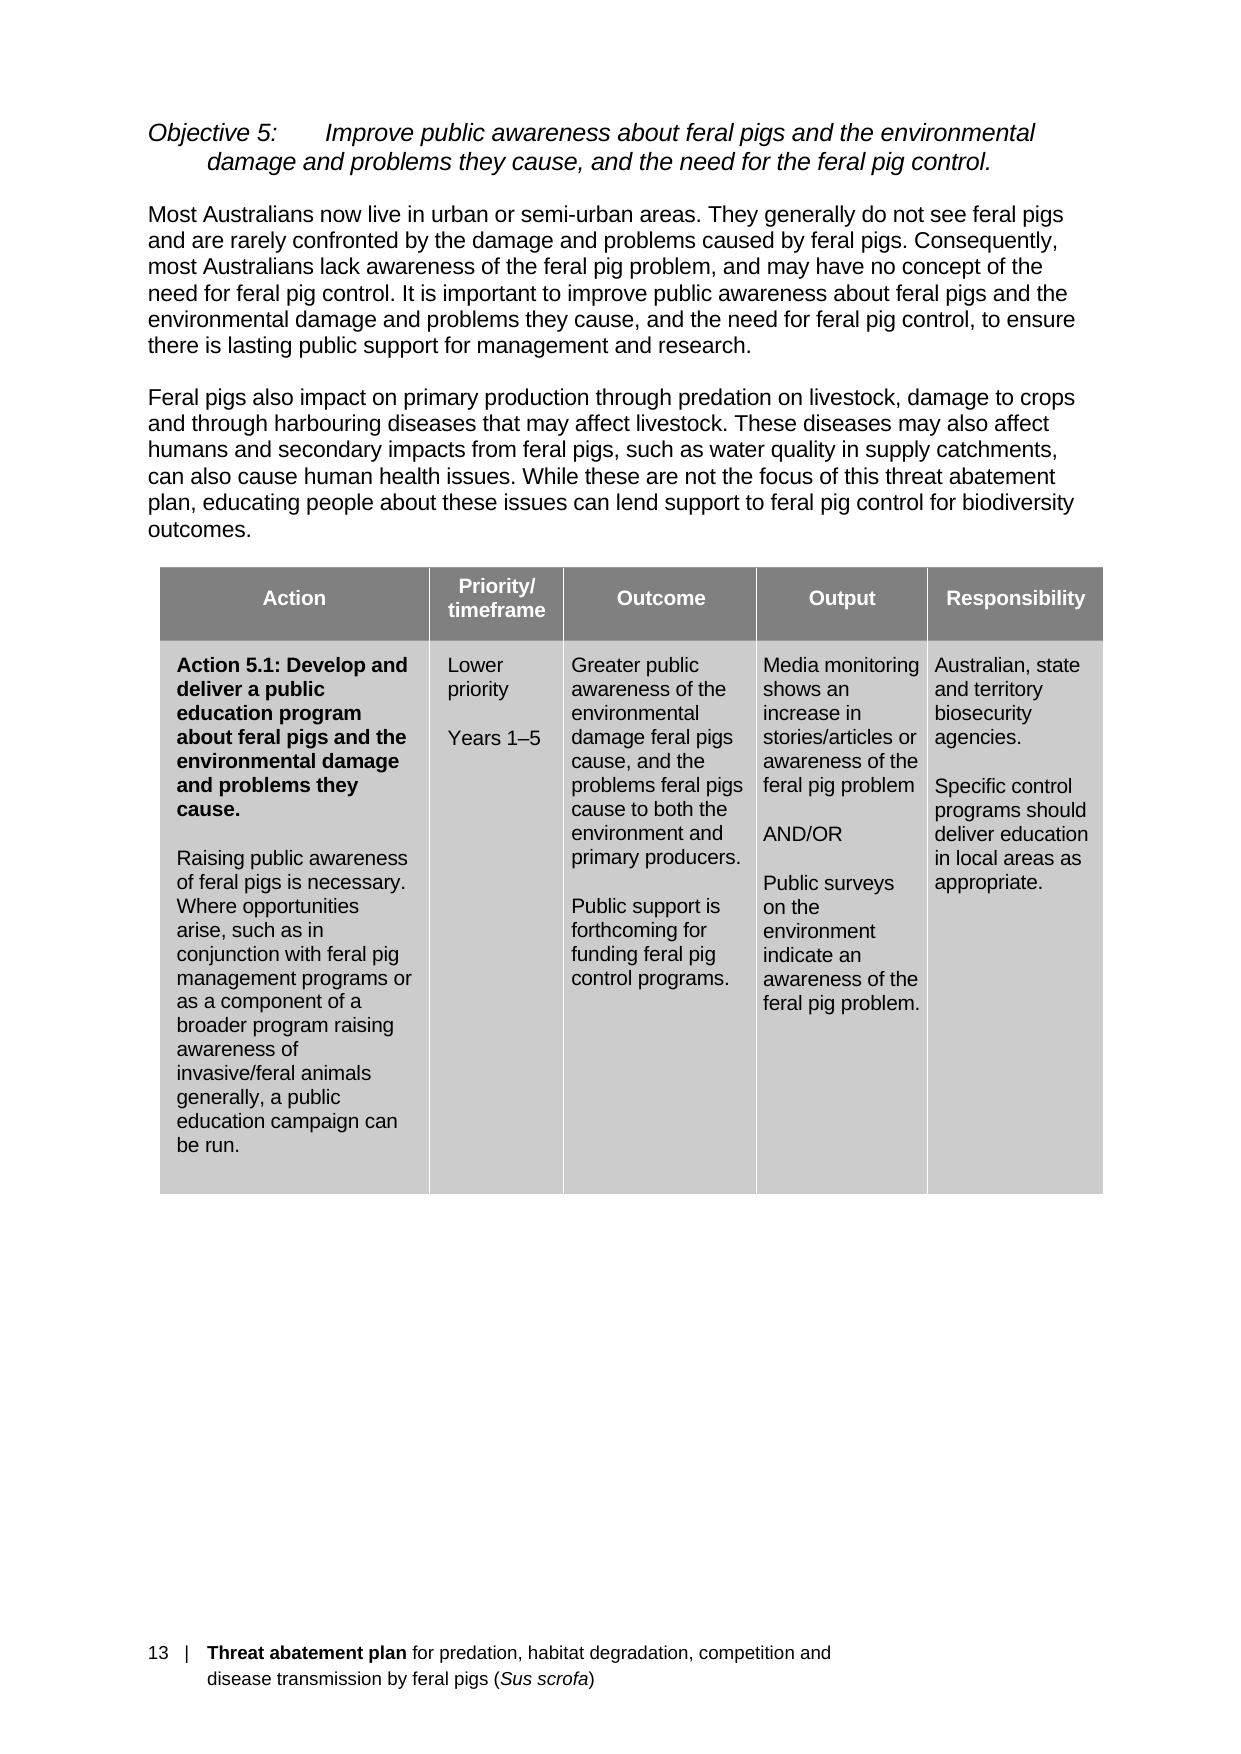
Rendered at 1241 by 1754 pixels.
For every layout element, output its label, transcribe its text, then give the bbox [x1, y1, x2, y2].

table_header Priority/ timeframe [430, 568, 563, 640]
table_cell Action 5.1: Develop and deliver a public education program about feral pigs and the environmental damage and problems they cause. Raising public awareness of feral pigs is necessary. Where opportunities arise, such as in conjunction with feral pig management programs or as a component of a broader program raising awareness of invasive/feral animals generally, a public education campaign can be run. [160, 641, 429, 1194]
table_header Action [160, 568, 429, 640]
table_cell Greater public awareness of the environmental damage feral pigs cause, and the problems feral pigs cause to both the environment and primary producers. Public support is forthcoming for funding feral pig control programs. [564, 641, 756, 1194]
table_cell Media monitoring shows an increase in stories/articles or awareness of the feral pig problem AND/OR Public surveys on the environment indicate an awareness of the feral pig problem. [757, 641, 927, 1194]
text Feral pigs also impact on primary production through predation on livestock, damage to crops and through harbouring diseases that may affect livestock. These diseases may also affect humans and secondary impacts from feral pigs, such as water quality in supply catchments, can also cause human health issues. While these are not the focus of this threat abatement plan, educating people about these issues can lend support to feral pig control for biodiversity outcomes. [148, 384, 1092, 542]
text Objective 5: Improve public awareness about feral pigs and the environmental damage and problems they cause, and the need for the feral pig control. [148, 118, 1092, 176]
table_cell Lower priority Years 1–5 [430, 641, 563, 1194]
table_header Output [757, 568, 927, 640]
table_cell Australian, state and territory biosecurity agencies. Specific control programs should deliver education in local areas as appropriate. [928, 641, 1103, 1194]
table_header Responsibility [928, 568, 1103, 640]
table_header Outcome [564, 568, 756, 640]
text Most Australians now live in urban or semi-urban areas. They generally do not see feral pigs and are rarely confronted by the damage and problems caused by feral pigs. Consequently, most Australians lack awareness of the feral pig problem, and may have no concept of the need for feral pig control. It is important to improve public awareness about feral pigs and the environmental damage and problems they cause, and the need for feral pig control, to ensure there is lasting public support for management and research. [148, 201, 1092, 359]
